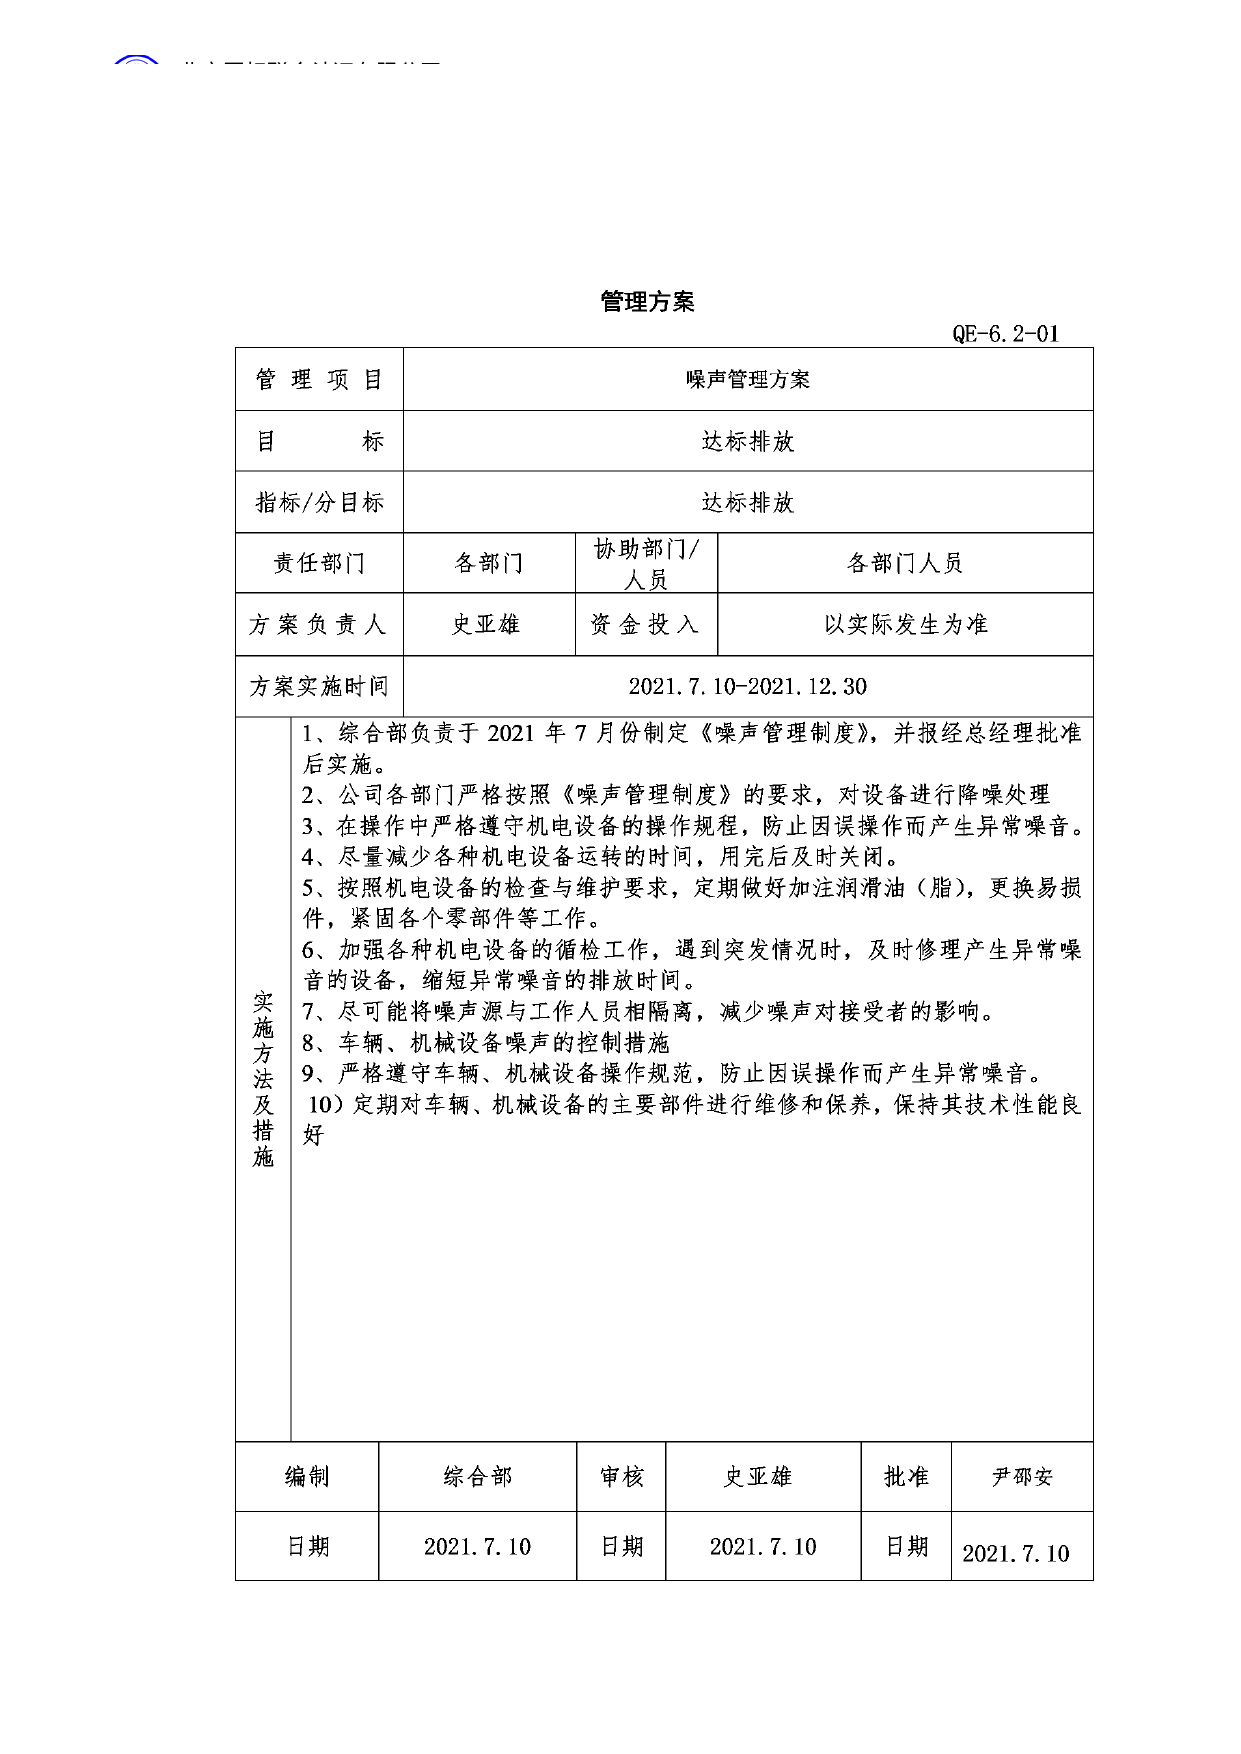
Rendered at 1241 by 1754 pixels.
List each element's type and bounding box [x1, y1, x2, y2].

picture [107, 55, 164, 64]
